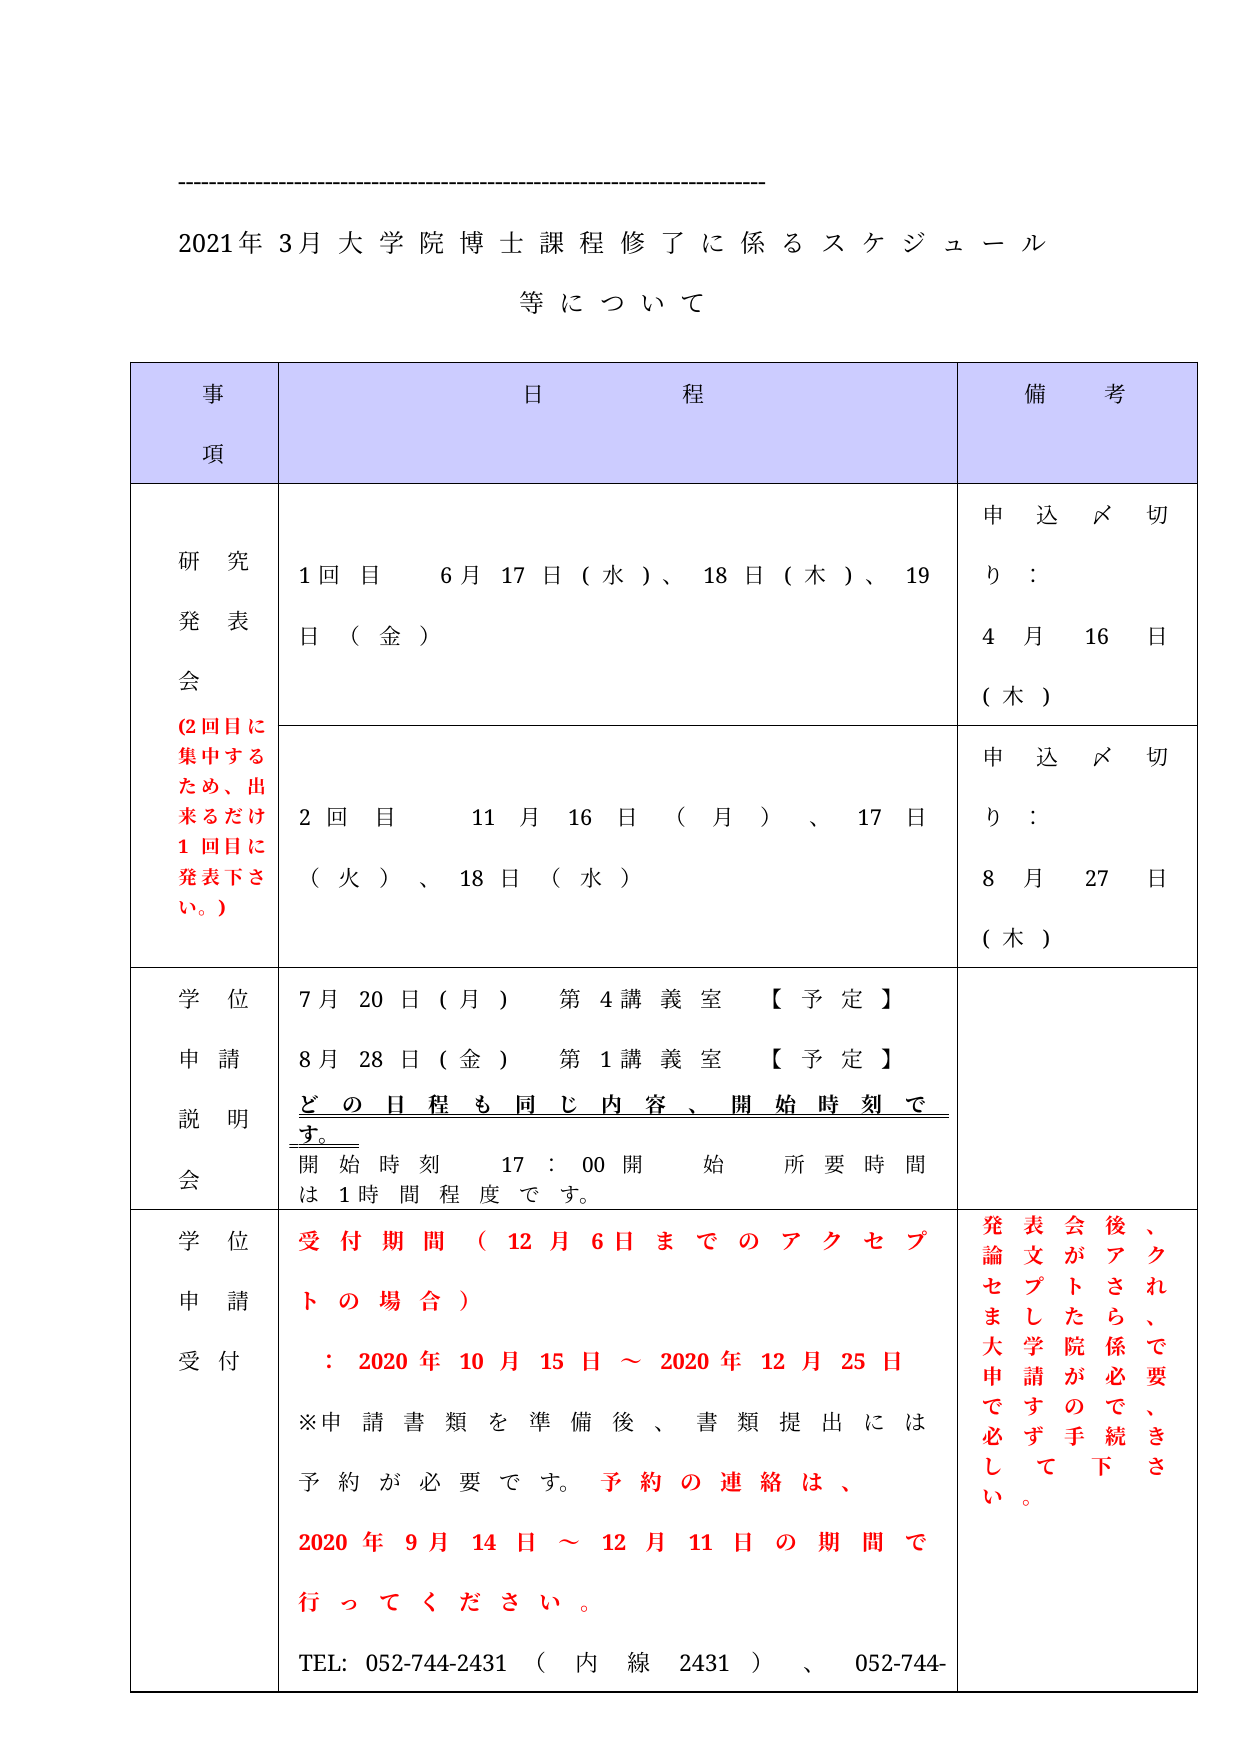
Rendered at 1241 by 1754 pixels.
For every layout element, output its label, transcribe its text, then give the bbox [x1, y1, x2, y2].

table_cell 申込〆切り： 8月27日(木) [958, 726, 1197, 967]
table_header 日 程 [279, 363, 957, 483]
table_cell [958, 968, 1197, 1209]
table_header 事 項 [131, 363, 278, 483]
table_cell 学位申請 説明会 [131, 968, 278, 1209]
table_cell 2回目 11月16日（月）、17日（火）、18日（水） [279, 726, 957, 967]
text 2021年3月大学院博士課程修了に係るスケジュール等について [178, 211, 1062, 332]
table_cell 7月20日(月) 第4講義室 【予定】 8月28日(金) 第1講義室 【予定】 どの日程も同じ内容、開始時刻です。 開始時刻 17：00開 始 所要時間は1時間程度です。 [279, 968, 957, 1209]
table_header 備 考 [958, 363, 1197, 483]
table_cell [958, 1210, 1197, 1691]
table_cell 研究発表会 (2回目に集中するため、出来るだけ1回目に発表下さい。) [131, 484, 278, 967]
table_cell 学位申請受付 [131, 1210, 278, 1691]
table_cell 申込〆切り： 4月16日(木) [958, 484, 1197, 725]
text ---------------------------------------------------------------------------- [178, 151, 1062, 211]
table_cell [279, 1210, 957, 1691]
table_cell 1回目 6月17日(水)、18日(木) 、19日（金） [279, 484, 957, 725]
